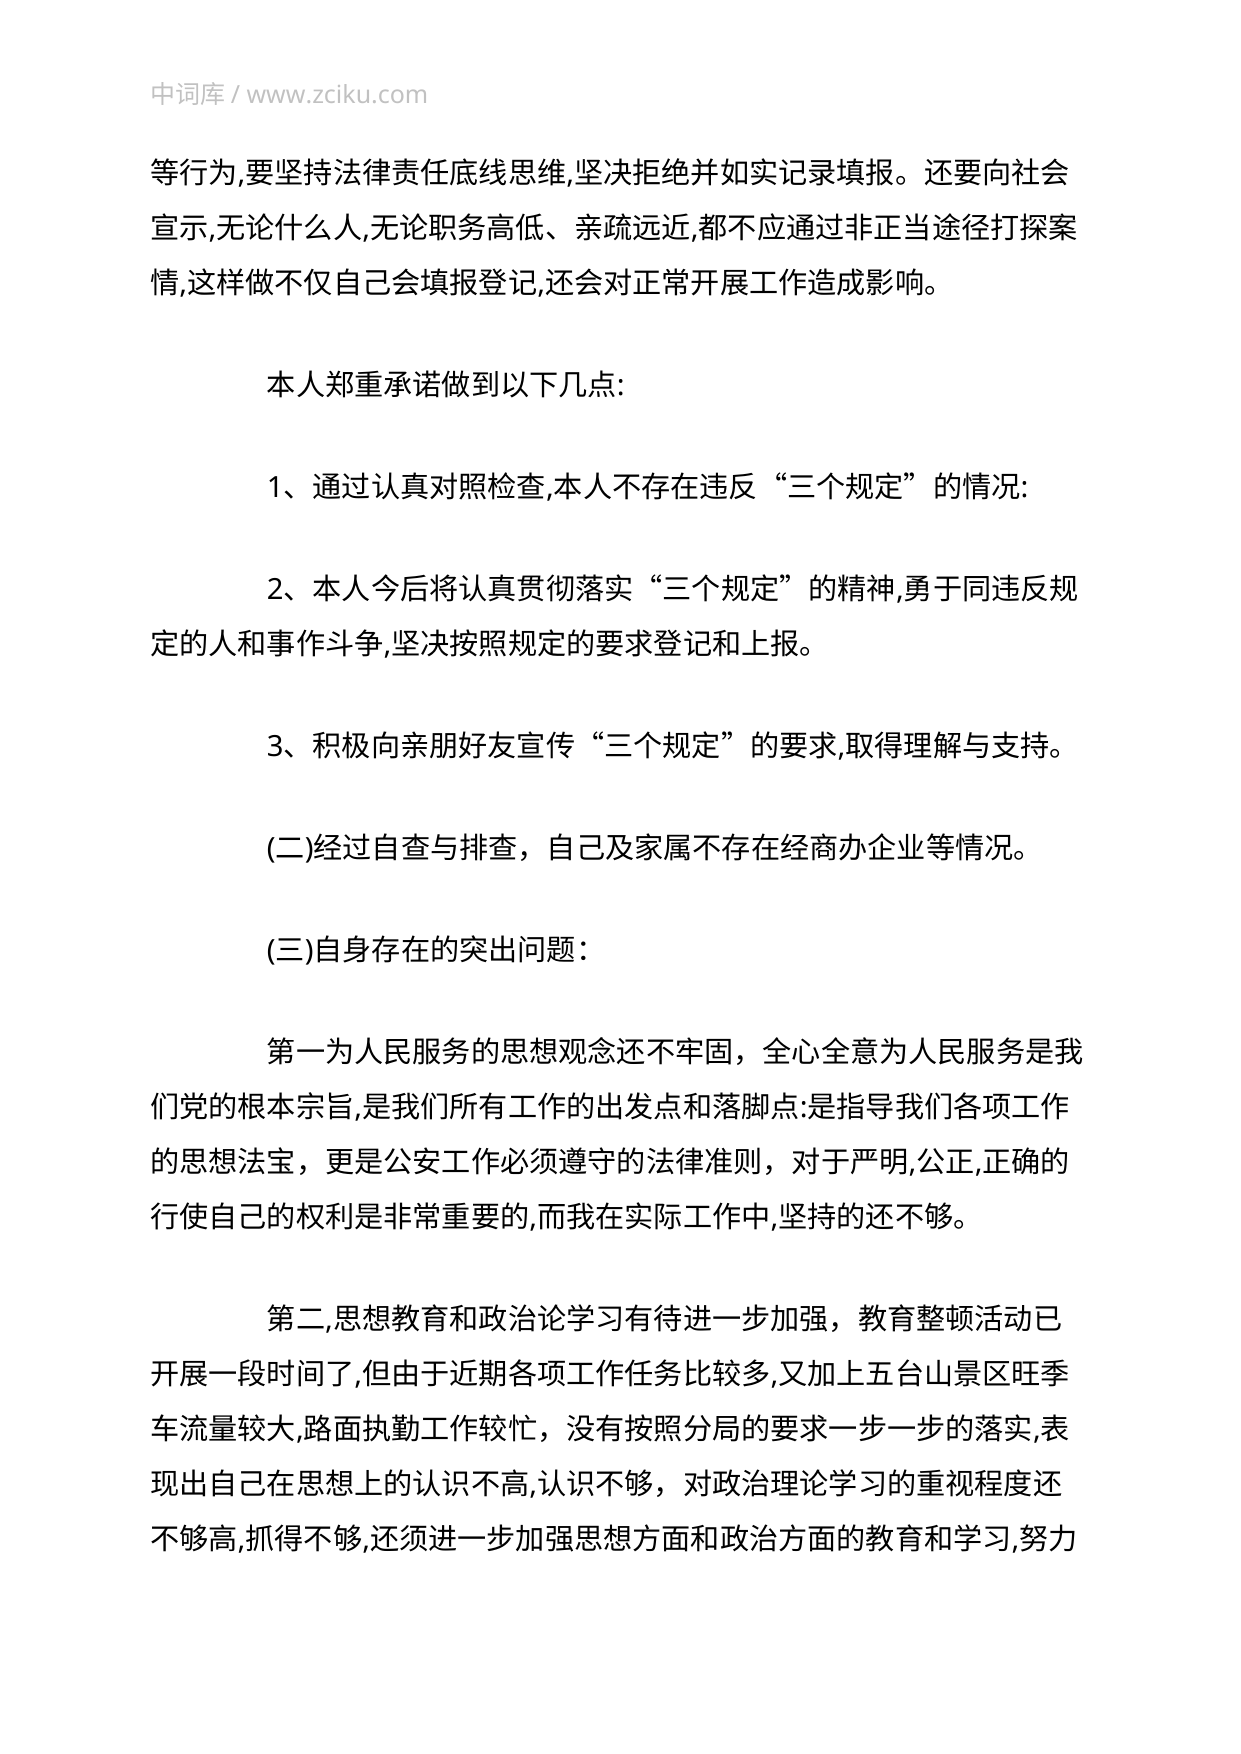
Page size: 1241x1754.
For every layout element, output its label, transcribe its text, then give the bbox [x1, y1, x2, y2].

text 2、本人今后将认真贯彻落实“三个规定”的精神,勇于同违反规定的人和事作斗争,坚决按照规定的要求登记和上报。 [150, 566, 1090, 663]
text 第一为人民服务的思想观念还不牢固，全心全意为人民服务是我们党的根本宗旨,是我们所有工作的出发点和落脚点:是指导我们各项工作的思想法宝，更是公安工作必须遵守的法律准则，对于严明,公正,正确的行使自己的权利是非常重要的,而我在实际工作中,坚持的还不够。 [150, 1029, 1090, 1236]
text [150, 1296, 1090, 1558]
text (二)经过自查与排查，自己及家属不存在经商办企业等情况。 [150, 825, 1090, 867]
text 本人郑重承诺做到以下几点: [150, 362, 1090, 404]
text 1、通过认真对照检查,本人不存在违反“三个规定”的情况: [150, 464, 1090, 506]
text (三)自身存在的突出问题： [150, 927, 1090, 969]
text 3、积极向亲朋好友宣传“三个规定”的要求,取得理解与支持。 [150, 723, 1090, 765]
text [150, 150, 1090, 302]
